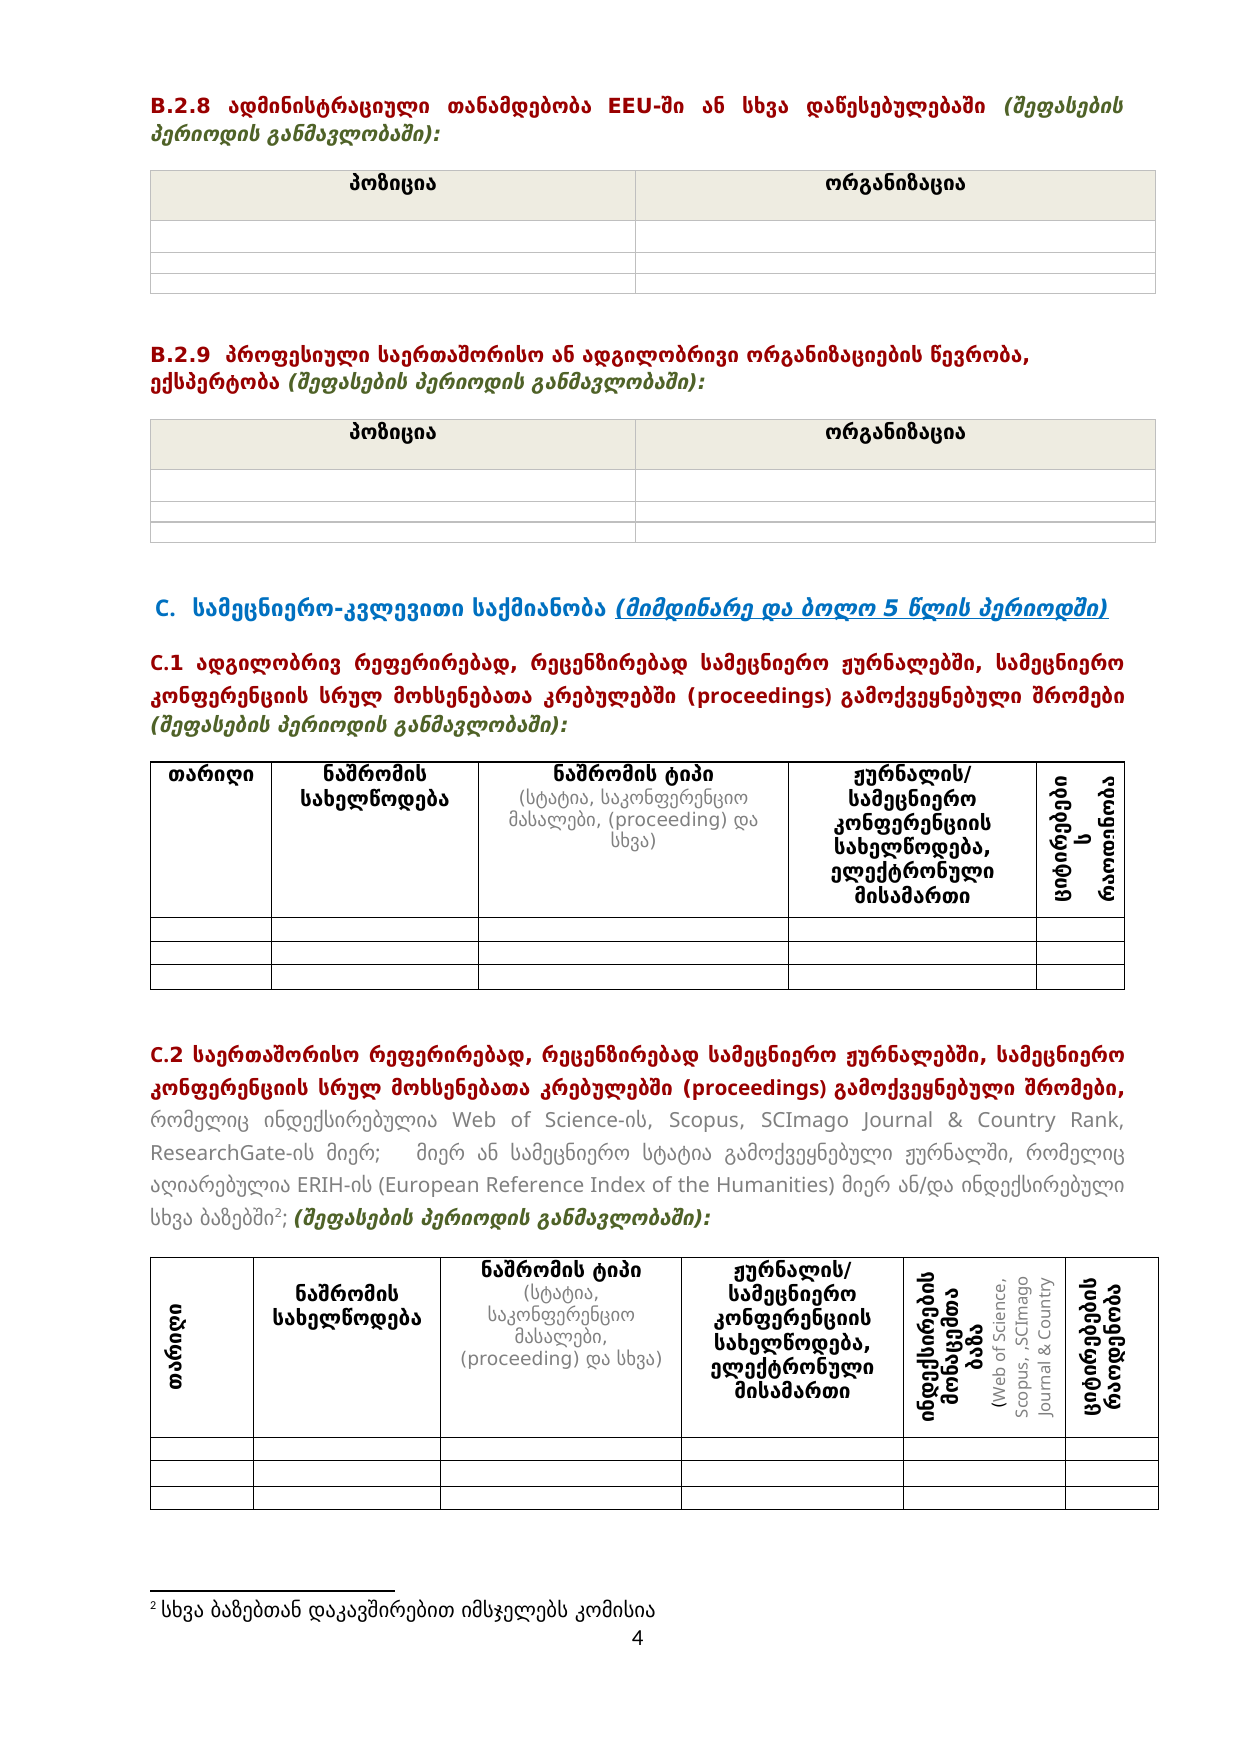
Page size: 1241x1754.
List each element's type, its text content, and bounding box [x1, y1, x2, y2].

table_cell [636, 274, 1155, 293]
table_header ნაშრომის სახელწოდება [254, 1258, 440, 1437]
table_cell [1066, 1438, 1158, 1460]
table_header ციტირებების რაოდენობა [1066, 1258, 1158, 1437]
table_cell [904, 1461, 1065, 1486]
table_header თარიღი [151, 1258, 253, 1437]
table_header ციტირებების რაოდენობა [1037, 763, 1124, 917]
table_cell [636, 502, 1155, 521]
table_cell [151, 1461, 253, 1486]
table_cell [1066, 1461, 1158, 1486]
table_cell [682, 1461, 903, 1486]
table_cell [1066, 1487, 1158, 1509]
table_cell [151, 942, 271, 964]
table_cell [272, 918, 478, 941]
table_cell [272, 942, 478, 964]
table_cell [151, 523, 635, 542]
table_cell [151, 470, 635, 501]
table_cell [254, 1487, 440, 1509]
table_cell [254, 1461, 440, 1486]
table_cell [1037, 965, 1124, 989]
table_cell [151, 1487, 253, 1509]
table_cell [441, 1461, 681, 1486]
table_cell [636, 470, 1155, 501]
table_cell [151, 253, 635, 272]
table_header ნაშრომის სახელწოდება [272, 763, 478, 917]
table_cell [904, 1487, 1065, 1509]
table_header ნაშრომის ტიპი (სტატია, საკონფერენციო მასალები, (proceeding) და სხვა) [479, 763, 788, 917]
table_cell [1037, 942, 1124, 964]
text C.1 ადგილობრივ რეფერირებად, რეცენზირებად სამეცნიერო ჟურნალებში, სამეცნიერო კონფერენციის სრულ მოხსენებათა კრებულებში (proceedings) გამოქვეყნებული შრომები (შეფასების პერიოდის განმავლობაში): [150, 648, 1125, 737]
text B.2.9 პროფესიული საერთაშორისო ან ადგილობრივი ორგანიზაციების წევრობა, ექსპერტობა (შეფასების პერიოდის განმავლობაში): [150, 343, 1125, 395]
table_header თარიღი [151, 763, 271, 917]
text B.2.8 ადმინისტრაციული თანამდებობა EEU-ში ან სხვა დაწესებულებაში (შეფასების პერიოდის განმავლობაში): [150, 94, 1125, 146]
table_cell [789, 965, 1036, 989]
table_cell [682, 1438, 903, 1460]
table_header პოზიცია [151, 171, 635, 220]
table_header ჟურნალის/სამეცნიერო კონფერენციის სახელწოდება, ელექტრონული მისამართი [682, 1258, 903, 1437]
table_cell [789, 918, 1036, 941]
table_cell [151, 274, 635, 293]
table_header ინდექსირების მონაცემთა ბაზა (Web of Science, Scopus, ,SCImago Journal & Country Rank ERIH, და სხვა) [904, 1258, 1065, 1437]
table_cell [479, 942, 788, 964]
table_header ჟურნალის/სამეცნიერო კონფერენციის სახელწოდება, ელექტრონული მისამართი [789, 763, 1036, 917]
table_cell [254, 1438, 440, 1460]
table_header პოზიცია [151, 420, 635, 469]
table_cell [904, 1438, 1065, 1460]
table_cell [682, 1487, 903, 1509]
table_cell [636, 253, 1155, 272]
text C.2 საერთაშორისო რეფერირებად, რეცენზირებად სამეცნიერო ჟურნალებში, სამეცნიერო კონფერენციის სრულ მოხსენებათა კრებულებში (proceedings) გამოქვეყნებული შრომები, რომელიც ინდექსირებულია Web of Science-ის, Scopus, SCImago Journal & Country Rank, ResearchGate-ის მიერ; მიერ ან სამეცნიერო სტატია გამოქვეყნებული ჟურნალში, რომელიც აღიარებულია ERIH-ის (European Reference Index of the Humanities) მიერ ან/და ინდექსირებული სხვა ბაზებში; (შეფასების პერიოდის განმავლობაში): [150, 1040, 1125, 1232]
table_cell [636, 523, 1155, 542]
table_cell [151, 918, 271, 941]
table_cell [789, 942, 1036, 964]
table_cell [441, 1487, 681, 1509]
list სამეცნიერო-კვლევითი საქმიანობა (მიმდინარე და ბოლო 5 წლის პერიოდში) [141, 591, 1125, 623]
table_header ნაშრომის ტიპი (სტატია, საკონფერენციო მასალები, (proceeding) და სხვა) [441, 1258, 681, 1437]
table_cell [479, 918, 788, 941]
table_header ორგანიზაცია [636, 171, 1155, 220]
table_header ორგანიზაცია [636, 420, 1155, 469]
table_cell [151, 965, 271, 989]
table_cell [479, 965, 788, 989]
table_cell [441, 1438, 681, 1460]
table_cell [151, 1438, 253, 1460]
table_cell [636, 221, 1155, 252]
table_cell [151, 502, 635, 521]
table_cell [1037, 918, 1124, 941]
table_cell [151, 221, 635, 252]
table_cell [272, 965, 478, 989]
